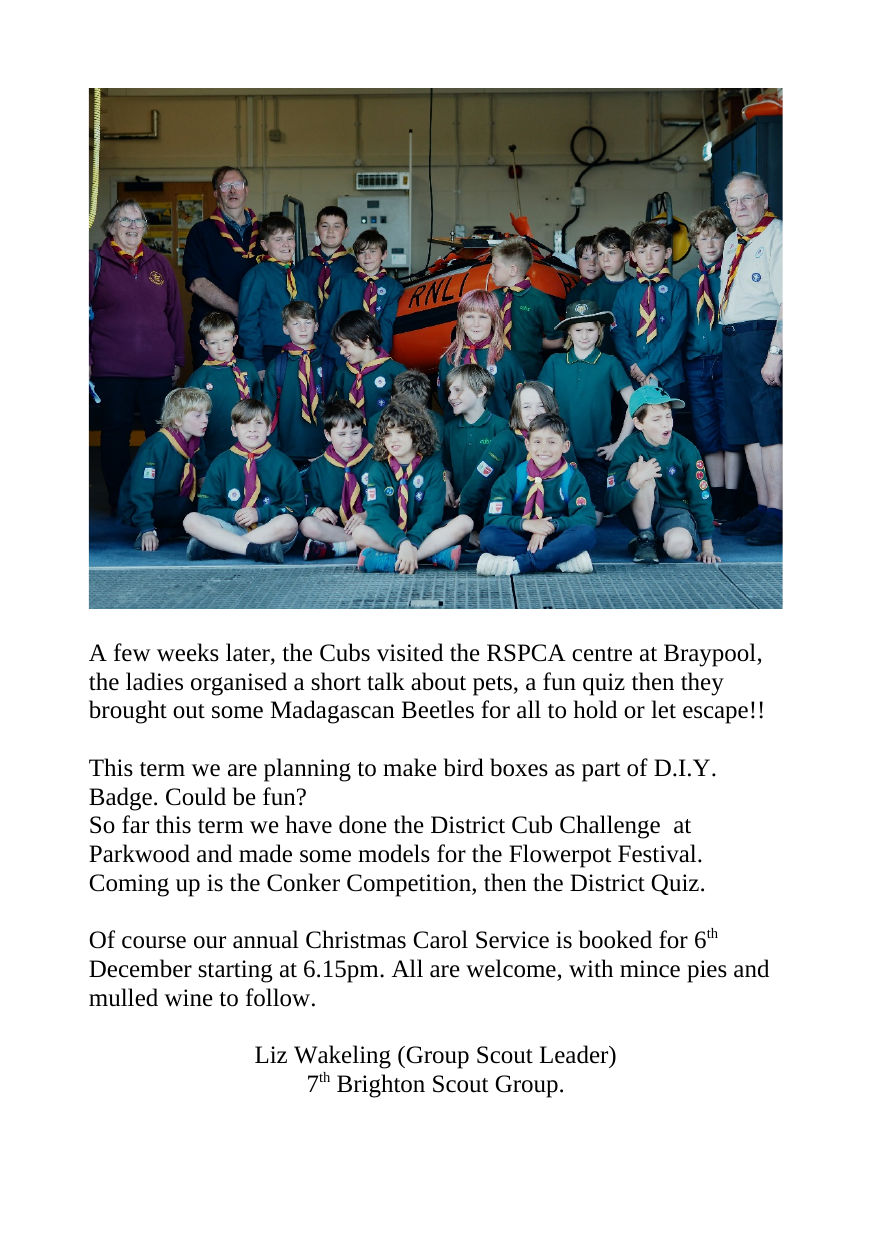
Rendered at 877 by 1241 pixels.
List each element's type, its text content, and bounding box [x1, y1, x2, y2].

text So far this term we have done the District Cub Challenge at Parkwood and made some models for the Flowerpot Festival. Coming up is the Conker Competition, then the District Quiz. [89, 810, 782, 897]
text 7th Brighton Scout Group. [89, 1069, 782, 1098]
text This term we are planning to make bird boxes as part of D.I.Y. Badge. Could be fun? [89, 753, 782, 810]
text Of course our annual Christmas Carol Service is booked for 6th December starting at 6.15pm. All are welcome, with mince pies and mulled wine to follow. [89, 925, 782, 1012]
text Liz Wakeling (Group Scout Leader) [89, 1040, 782, 1069]
picture [88, 88, 783, 609]
text A few weeks later, the Cubs visited the RSPCA centre at Braypool, the ladies organised a short talk about pets, a fun quiz then they brought out some Madagascan Beetles for all to hold or let escape!! [89, 638, 782, 724]
